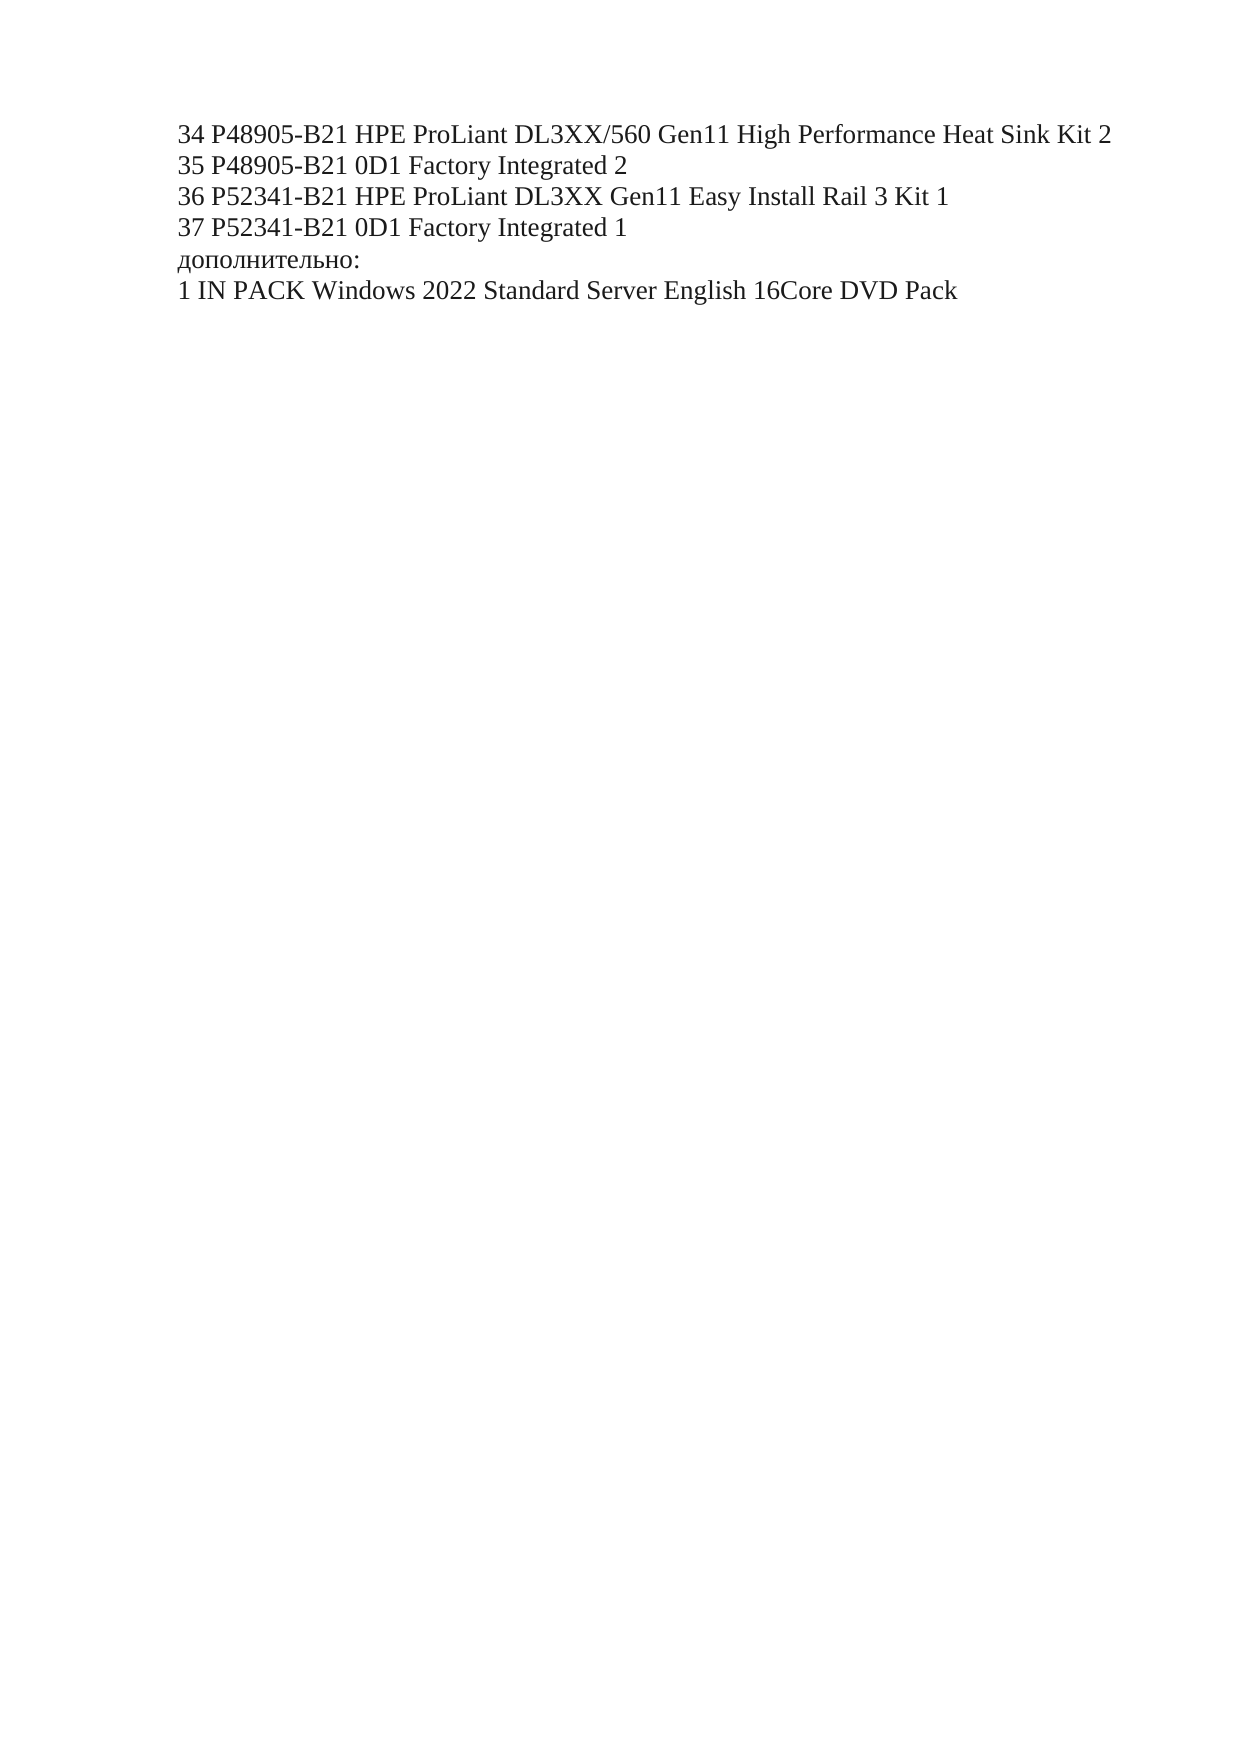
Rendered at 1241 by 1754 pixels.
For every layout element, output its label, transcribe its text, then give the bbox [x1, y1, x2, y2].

text 1 IN PACK Windows 2022 Standard Server English 16Core DVD Pack [177, 274, 1152, 305]
text 37 P52341-B21 0D1 Factory Integrated 1 [177, 212, 1152, 243]
text 36 P52341-B21 HPE ProLiant DL3XX Gen11 Easy Install Rail 3 Kit 1 [177, 180, 1152, 212]
text 35 P48905-B21 0D1 Factory Integrated 2 [177, 149, 1152, 180]
text дополнительно: [177, 243, 1152, 274]
text 34 P48905-B21 HPE ProLiant DL3XX/560 Gen11 High Performance Heat Sink Kit 2 [177, 118, 1152, 149]
